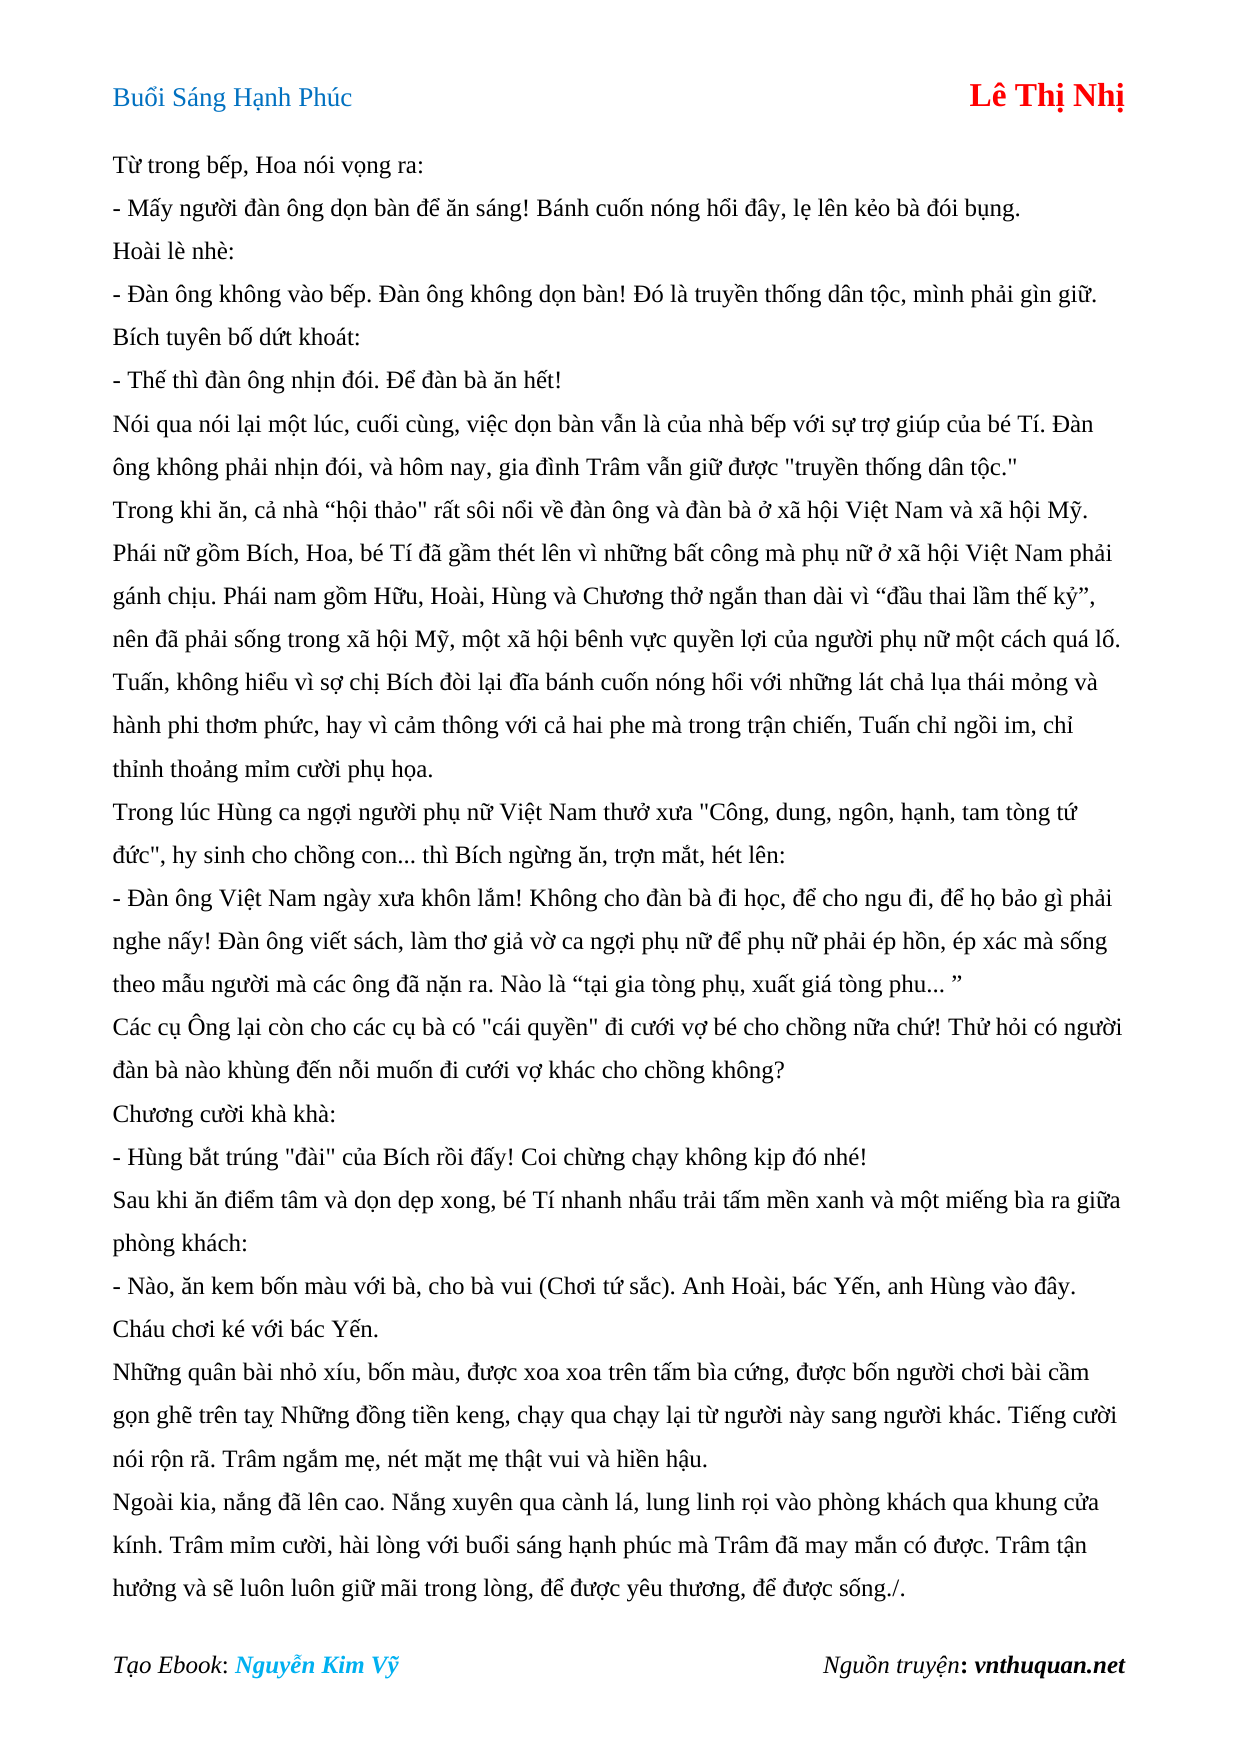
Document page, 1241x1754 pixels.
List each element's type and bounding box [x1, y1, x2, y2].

text [112, 150, 1128, 1602]
